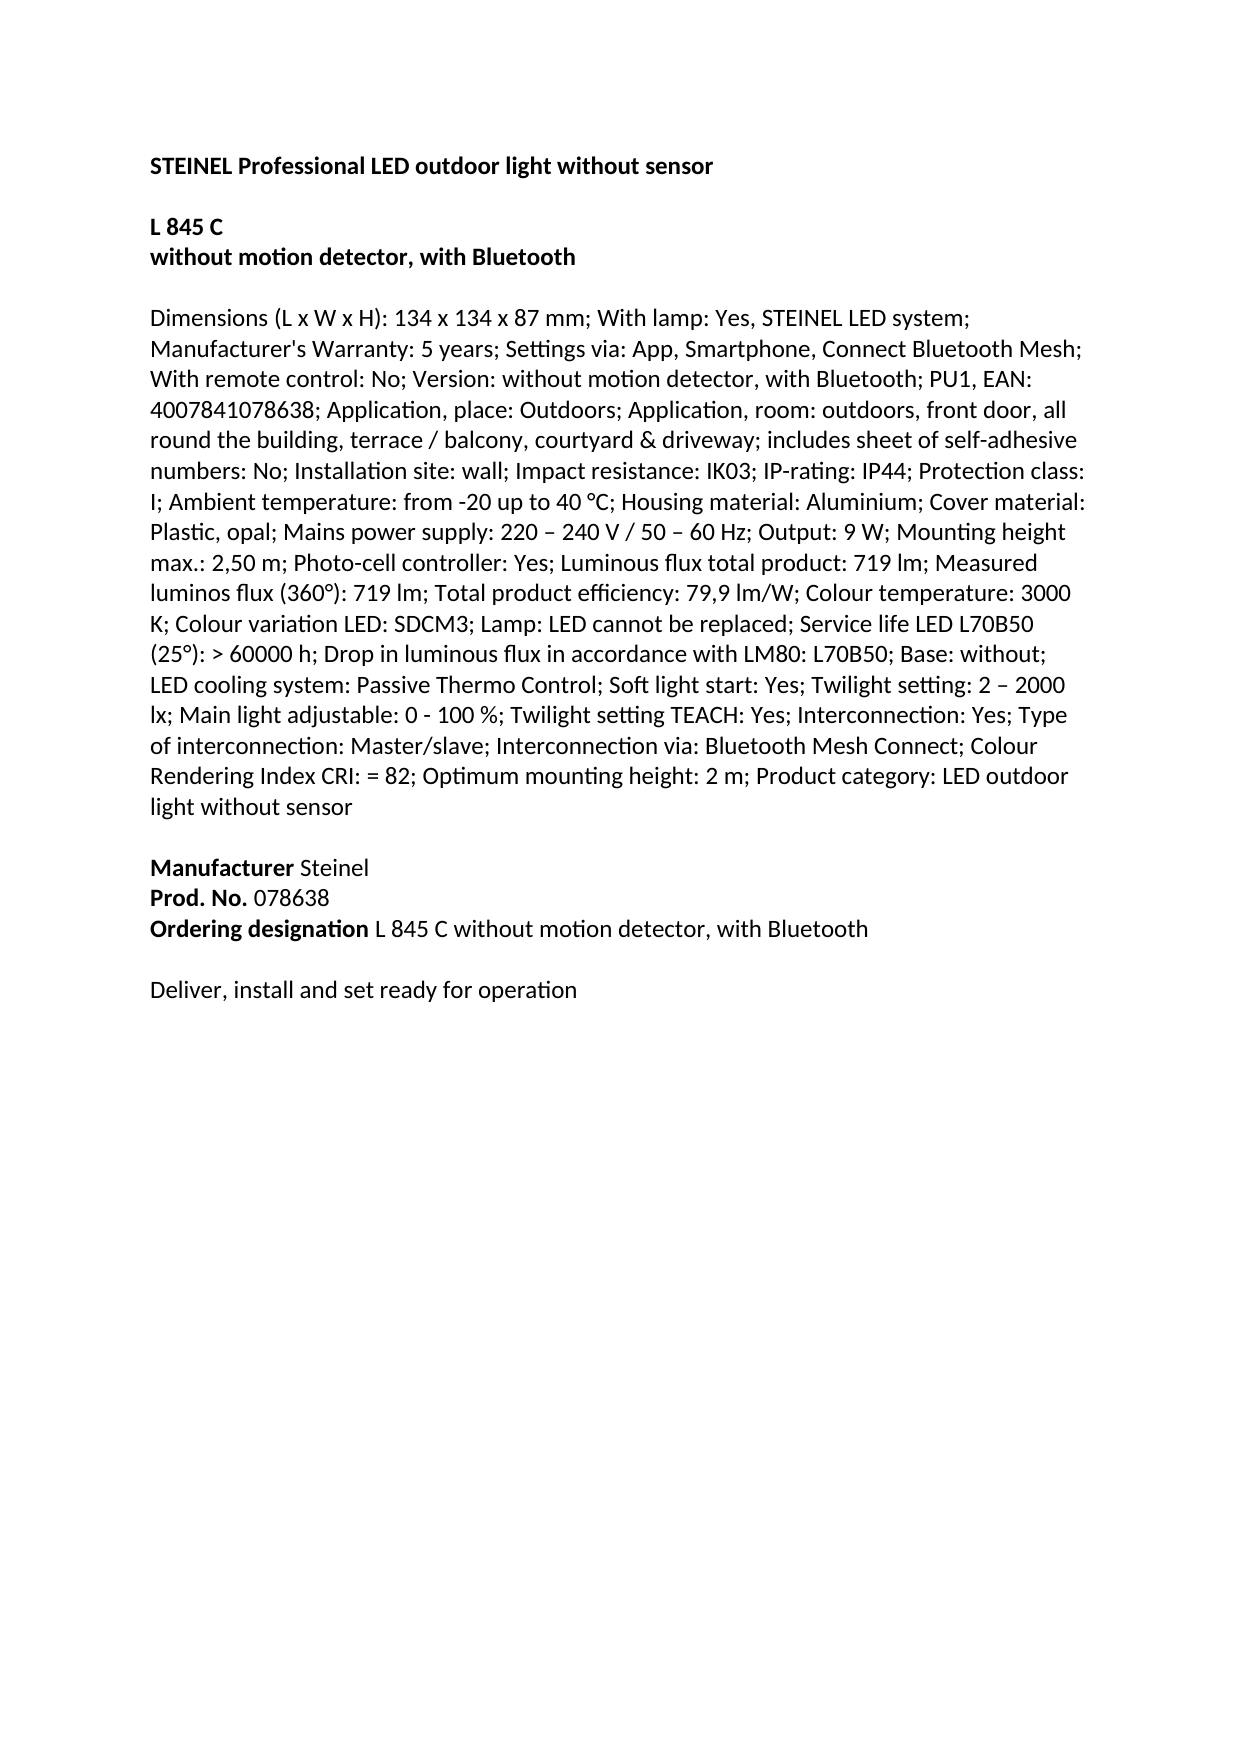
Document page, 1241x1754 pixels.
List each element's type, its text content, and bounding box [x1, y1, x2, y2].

text L 845 C [150, 211, 1090, 242]
text without motion detector, with Bluetooth [150, 242, 1090, 272]
text Ordering designation L 845 C without motion detector, with Bluetooth [150, 913, 1090, 943]
text Deliver, install and set ready for operation [150, 974, 1090, 1004]
text Prod. No. 078638 [150, 882, 1090, 913]
text STEINEL Professional LED outdoor light without sensor [150, 150, 1090, 181]
text Manufacturer Steinel [150, 852, 1090, 882]
text Dimensions (L x W x H): 134 x 134 x 87 mm; With lamp: Yes, STEINEL LED system; Manufacturer's Warranty: 5 years; Settings via: App, Smartphone, Connect Bluetooth Mesh; With remote control: No; Version: without motion detector, with Bluetooth; PU1, EAN: 4007841078638; Application, place: Outdoors; Application, room: outdoors, front door, all round the building, terrace / balcony, courtyard & driveway; includes sheet of self-adhesive numbers: No; Installation site: wall; Impact resistance: IK03; IP-rating: IP44; Protection class: I; Ambient temperature: from -20 up to 40 °C; Housing material: Aluminium; Cover material: Plastic, opal; Mains power supply: 220 – 240 V / 50 – 60 Hz; Output: 9 W; Mounting height max.: 2,50 m; Photo-cell controller: Yes; Luminous flux total product: 719 lm; Measured luminos flux (360°): 719 lm; Total product efficiency: 79,9 lm/W; Colour temperature: 3000 K; Colour variation LED: SDCM3; Lamp: LED cannot be replaced; Service life LED L70B50 (25°): > 60000 h; Drop in luminous flux in accordance with LM80: L70B50; Base: without; LED cooling system: Passive Thermo Control; Soft light start: Yes; Twilight setting: 2 – 2000 lx; Main light adjustable: 0 - 100 %; Twilight setting TEACH: Yes; Interconnection: Yes; Type of interconnection: Master/slave; Interconnection via: Bluetooth Mesh Connect; Colour Rendering Index CRI: = 82; Optimum mounting height: 2 m; Product category: LED outdoor light without sensor [150, 303, 1090, 821]
